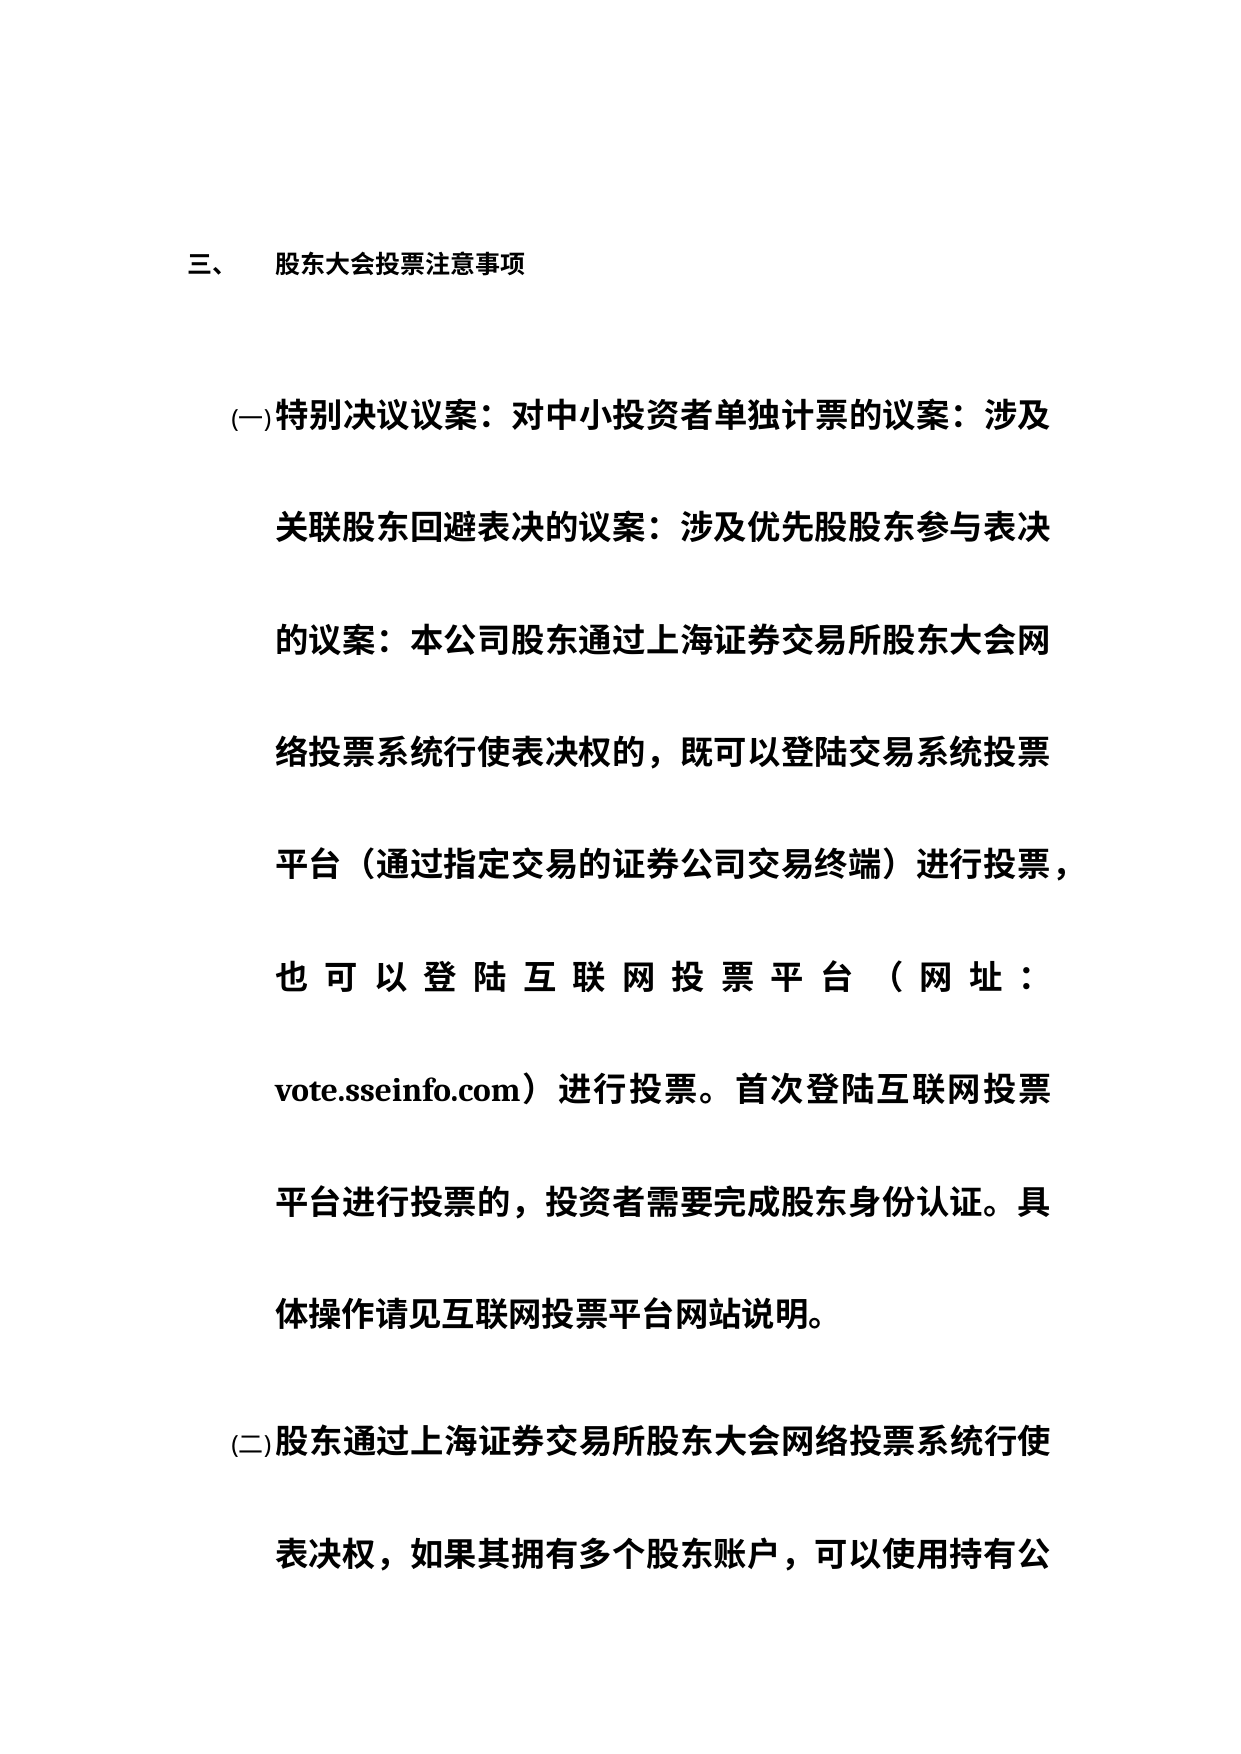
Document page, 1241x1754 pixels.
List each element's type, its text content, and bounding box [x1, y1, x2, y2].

subtitle 股东大会投票注意事项 [187, 230, 1053, 295]
